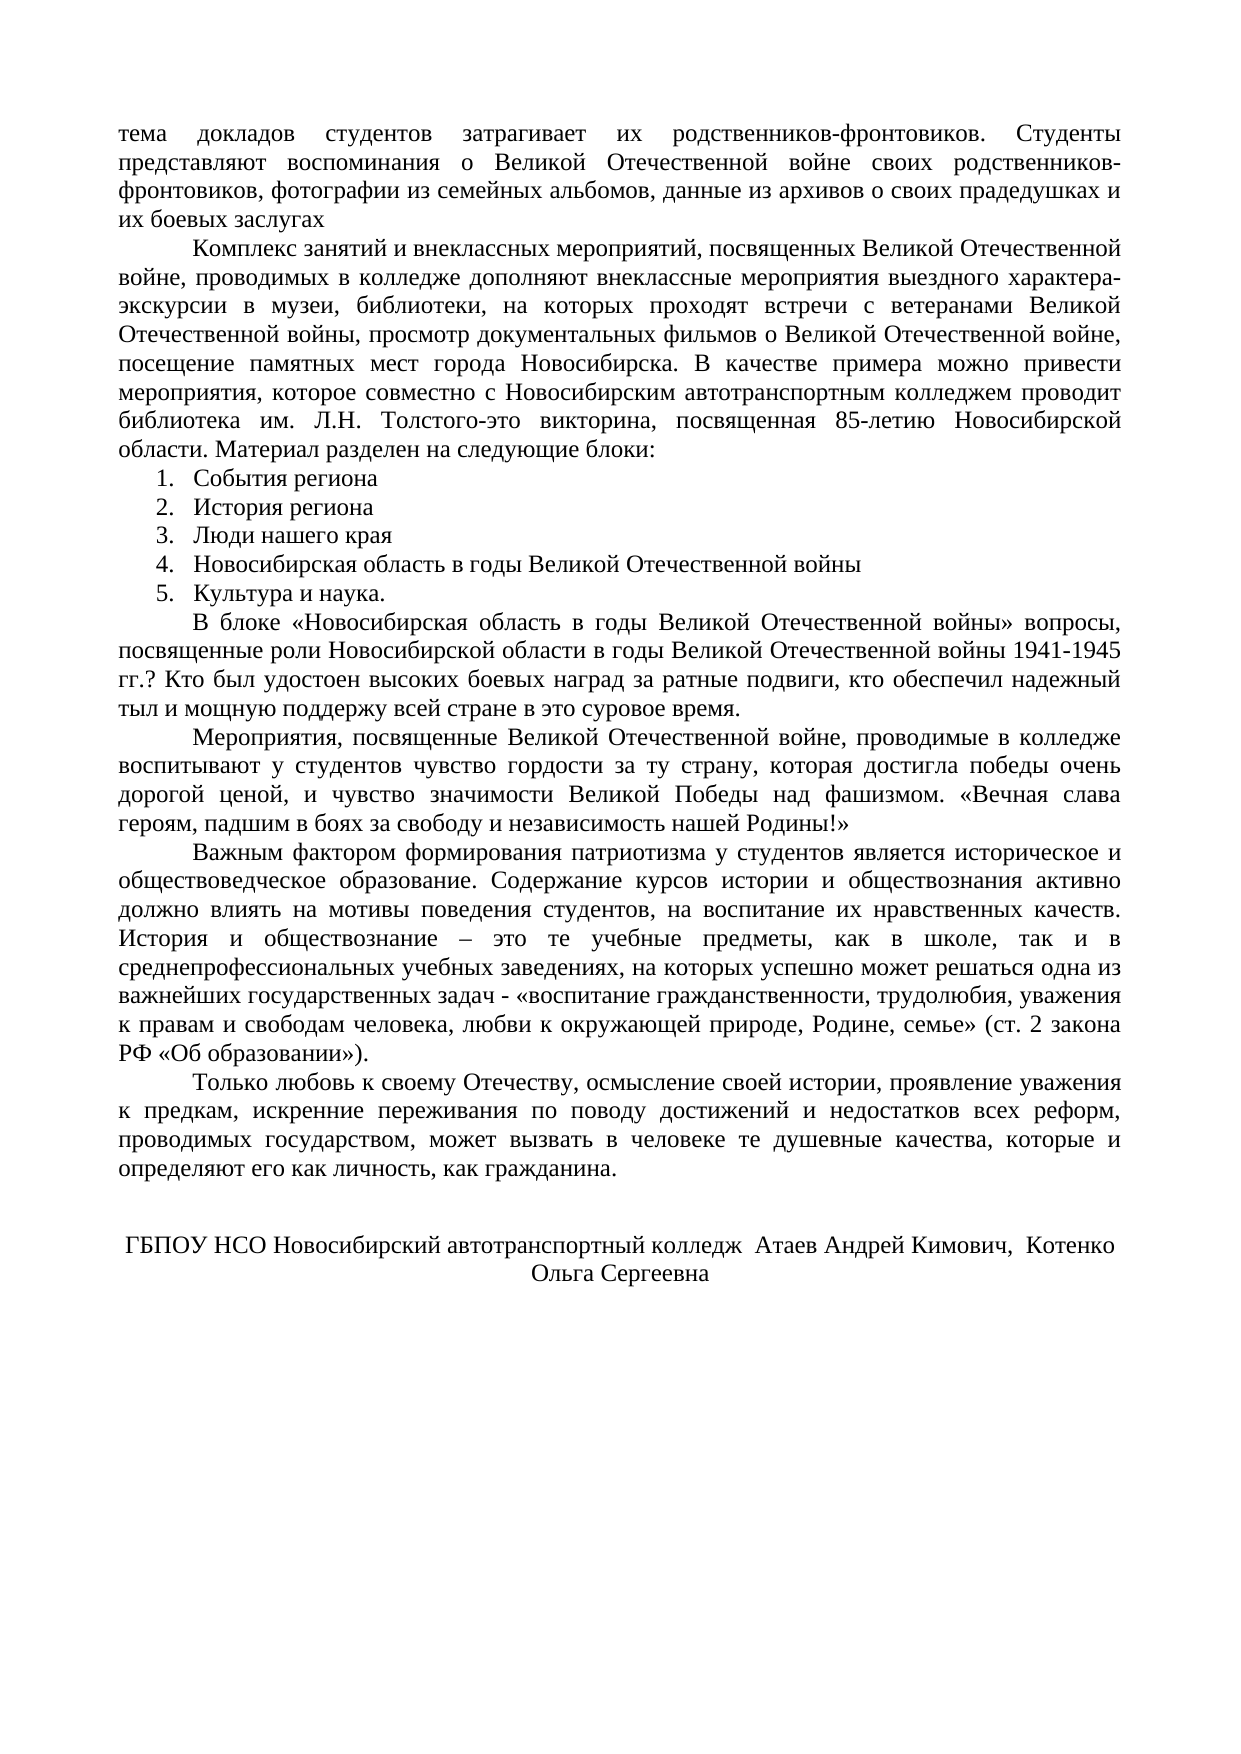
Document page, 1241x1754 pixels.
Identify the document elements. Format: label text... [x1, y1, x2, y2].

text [118, 118, 1122, 233]
text ГБПОУ НСО Новосибирский автотранспортный колледж Атаев Андрей Кимович, Котенко Ольга Сергеевна [118, 1230, 1122, 1287]
list Новосибирская область в годы Великой Отечественной войны [156, 549, 1122, 578]
text Только любовь к своему Отечеству, осмысление своей истории, проявление уважения к предкам, искренние переживания по поводу достижений и недостатков всех реформ, проводимых государством, может вызвать в человеке те душевные качества, которые и определяют его как личность, как гражданина. [118, 1067, 1122, 1182]
text Комплекс занятий и внеклассных мероприятий, посвященных Великой Отечественной войне, проводимых в колледже дополняют внеклассные мероприятия выездного характера-экскурсии в музеи, библиотеки, на которых проходят встречи с ветеранами Великой Отечественной войны, просмотр документальных фильмов о Великой Отечественной войне, посещение памятных мест города Новосибирска. В качестве примера можно привести мероприятия, которое совместно с Новосибирским автотранспортным колледжем проводит библиотека им. Л.Н. Толстого-это викторина, посвященная 85-летию Новосибирской области. Материал разделен на следующие блоки: [118, 233, 1122, 463]
list Культура и наука. [156, 578, 1122, 607]
list События региона [156, 463, 1122, 492]
text В блоке «Новосибирская область в годы Великой Отечественной войны» вопросы, посвященные роли Новосибирской области в годы Великой Отечественной войны 1941-1945 гг.? Кто был удостоен высоких боевых наград за ратные подвиги, кто обеспечил надежный тыл и мощную поддержу всей стране в это суровое время. [118, 607, 1122, 722]
list История региона [156, 492, 1122, 521]
list Люди нашего края [156, 521, 1122, 549]
text Важным фактором формирования патриотизма у студентов является историческое и обществоведческое образование. Содержание курсов истории и обществознания активно должно влиять на мотивы поведения студентов, на воспитание их нравственных качеств. История и обществознание – это те учебные предметы, как в школе, так и в среднепрофессиональных учебных заведениях, на которых успешно может решаться одна из важнейших государственных задач - «воспитание гражданственности, трудолюбия, уважения к правам и свободам человека, любви к окружающей природе, Родине, семье» (ст. 2 закона РФ «Об образовании»). [118, 837, 1122, 1067]
text Мероприятия, посвященные Великой Отечественной войне, проводимые в колледже воспитывают у студентов чувство гордости за ту страну, которая достигла победы очень дорогой ценой, и чувство значимости Великой Победы над фашизмом. «Вечная слава героям, падшим в боях за свободу и независимость нашей Родины!» [118, 722, 1122, 837]
